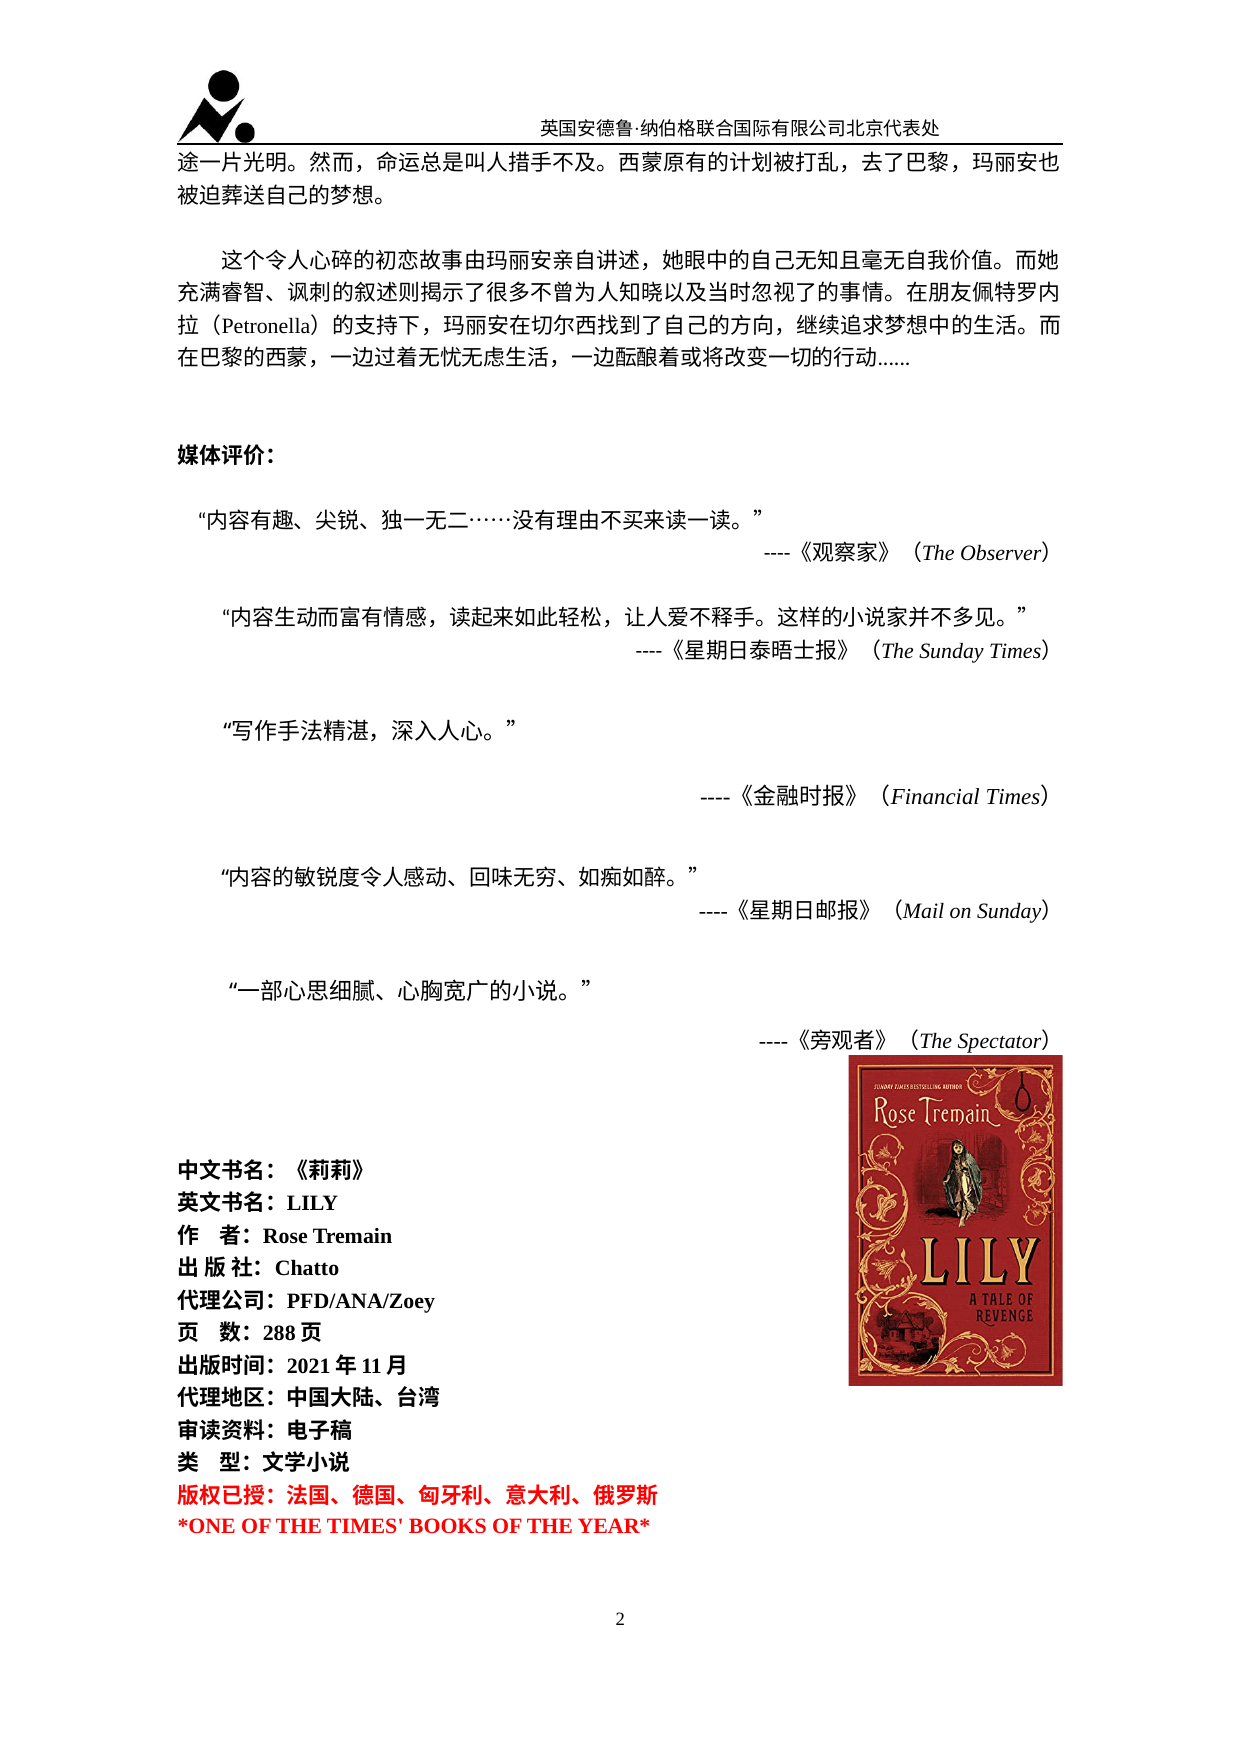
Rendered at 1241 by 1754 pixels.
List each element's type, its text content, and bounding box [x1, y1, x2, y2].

text 代理地区：中国大陆、台湾 [177, 1380, 1063, 1412]
text 类 型：文学小说 [177, 1445, 1063, 1477]
picture [177, 70, 255, 143]
text 这个令人心碎的初恋故事由玛丽安亲自讲述，她眼中的自己无知且毫无自我价值。而她充满睿智、讽刺的叙述则揭示了很多不曾为人知晓以及当时忽视了的事情。在朋友佩特罗内拉（Petronella）的支持下，玛丽安在切尔西找到了自己的方向，继续追求梦想中的生活。而在巴黎的西蒙，一边过着无忧无虑生活，一边酝酿着或将改变一切的行动...... [177, 242, 1063, 372]
text ----《旁观者》（The Spectator） [177, 1022, 1063, 1055]
text *ONE OF THE TIMES' BOOKS OF THE YEAR* [177, 1510, 1063, 1542]
text 页 数：288页 [177, 1315, 848, 1347]
text “一部心思细腻、心胸宽广的小说。” [177, 957, 1017, 1022]
picture [848, 1055, 1063, 1386]
text 媒体评价： [177, 437, 1063, 470]
text “内容有趣、尖锐、独一无二……没有理由不买来读一读。” [177, 470, 1063, 535]
text 代理公司：PFD/ANA/Zoey [177, 1282, 848, 1315]
text 英文书名：LILY [177, 1185, 848, 1217]
text 作 者：Rose Tremain [177, 1217, 848, 1250]
text 出版时间：2021年11月 [177, 1347, 848, 1380]
text ----《观察家》（The Observer） [177, 535, 1063, 567]
text ----《星期日邮报》（Mail on Sunday） [177, 892, 1063, 925]
text 中文书名：《莉莉》 [177, 1152, 848, 1185]
text 出 版 社：Chatto [177, 1250, 848, 1282]
text 版权已授：法国、德国、匈牙利、意大利、俄罗斯 [177, 1477, 1063, 1510]
text 玛丽安·克利福德的父亲是一位傲慢的陆军上校，母亲爱慕虚荣，她自己则无可救药地爱上了18岁的西蒙·赫斯特（Simon Hurst）。西蒙聪明又俊美，加上父母的宠爱，可以预见前途一片光明。然而，命运总是叫人措手不及。西蒙原有的计划被打乱，去了巴黎，玛丽安也被迫葬送自己的梦想。 [177, 145, 1063, 210]
text ----《金融时报》（Financial Times） [177, 762, 1063, 827]
text ----《星期日泰晤士报》（The Sunday Times） [177, 632, 1063, 665]
text “写作手法精湛，深入人心。” [177, 697, 1063, 762]
text “内容的敏锐度令人感动、回味无穷、如痴如醉。” [177, 860, 1063, 892]
text 审读资料：电子稿 [177, 1412, 1063, 1445]
text “内容生动而富有情感，读起来如此轻松，让人爱不释手。这样的小说家并不多见。” [177, 600, 1063, 632]
